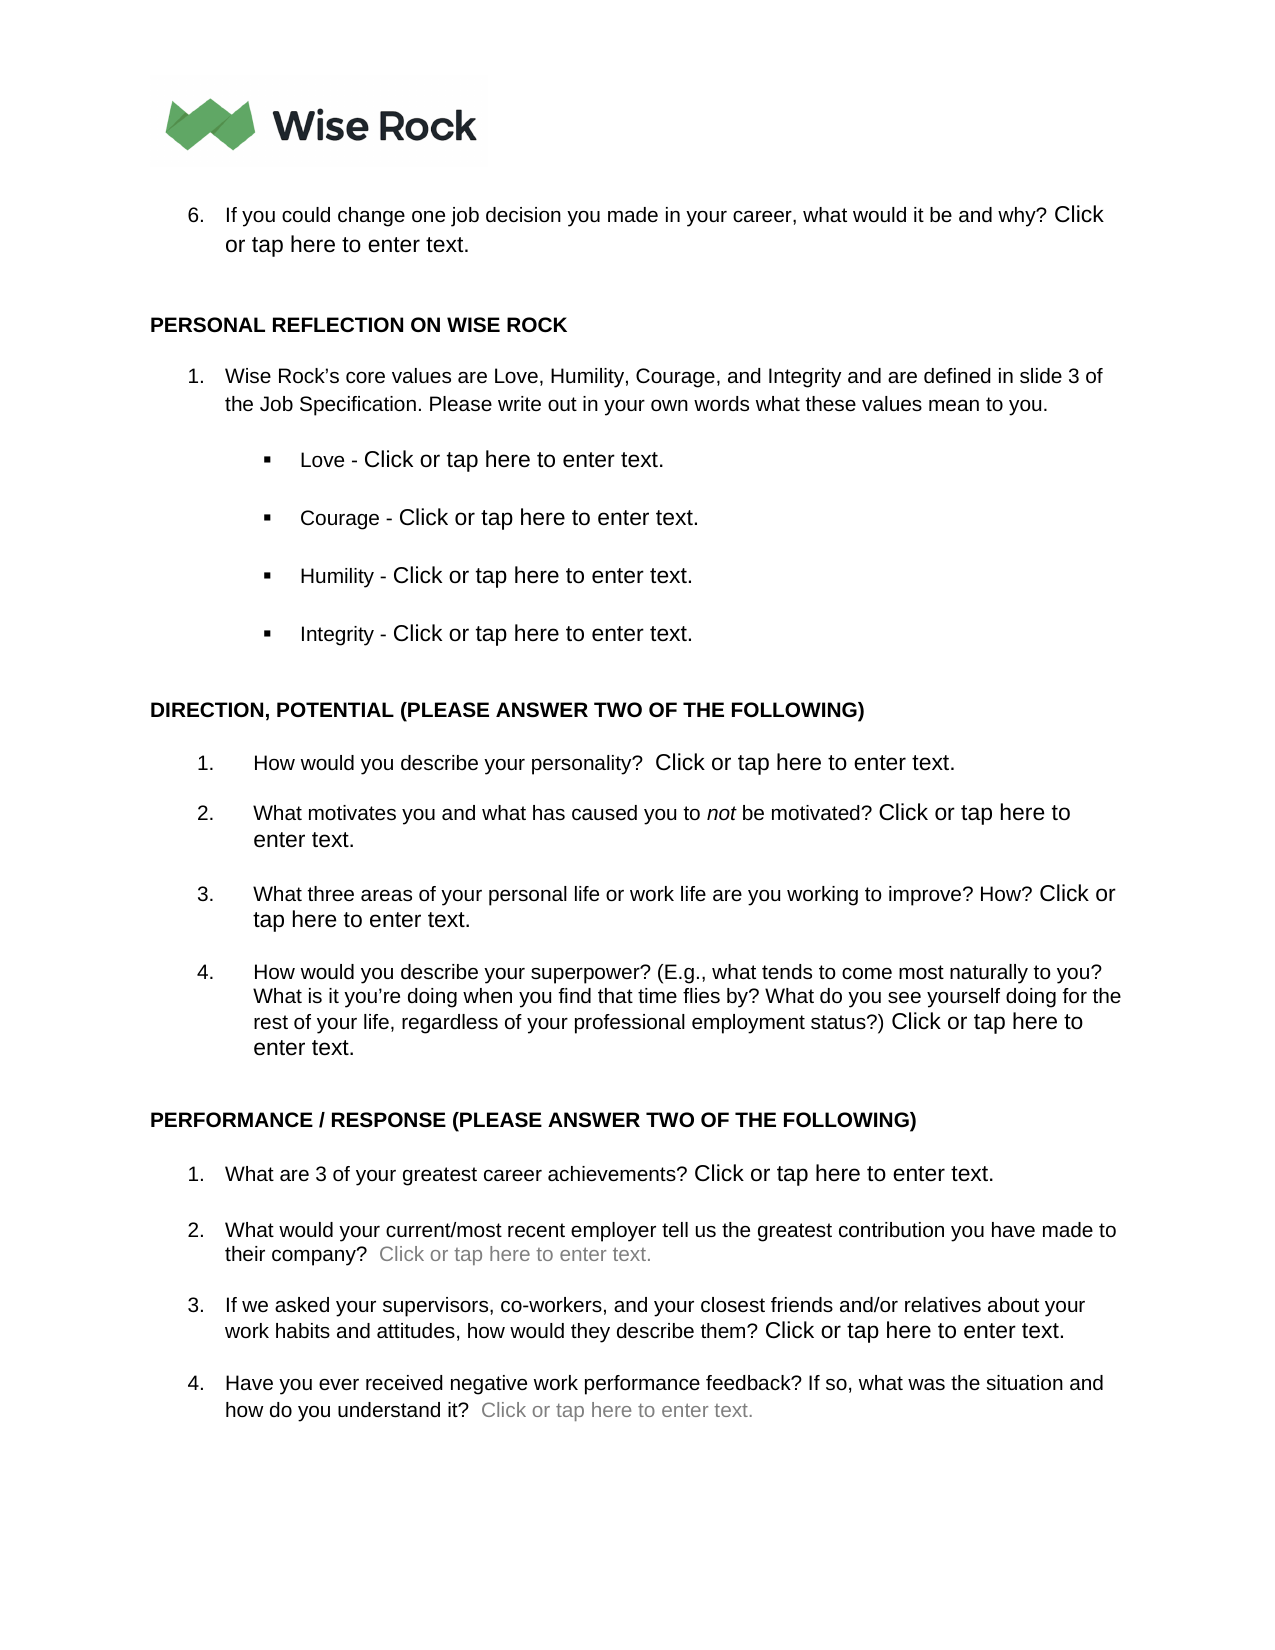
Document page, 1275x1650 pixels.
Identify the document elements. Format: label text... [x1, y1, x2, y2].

list How would you describe your superpower? (E.g., what tends to come most naturally to you? What is it you’re doing when you find that time flies by? What do you see yourself doing for the rest of your life, regardless of your professional employment status?) [197, 960, 1125, 1060]
list Humility - [262, 562, 1125, 588]
list If you could change one job decision you made in your career, what would it be and why? [187, 201, 1125, 257]
list What would your current/most recent employer tell us the greatest contribution you have made to their company? [187, 1217, 1125, 1265]
list Courage - [262, 504, 1125, 530]
list How would you describe your personality? [197, 749, 1125, 775]
text DIRECTION, POTENTIAL (PLEASE ANSWER TWO OF THE FOLLOWING) [150, 698, 1125, 722]
list Integrity - [262, 619, 1125, 646]
list What are 3 of your greatest career achievements? [187, 1160, 1125, 1186]
list What three areas of your personal life or work life are you working to improve? How? [197, 879, 1125, 932]
list What motivates you and what has caused you to not be motivated? [197, 799, 1125, 852]
picture [150, 75, 489, 167]
text PERSONAL REFLECTION ON WISE ROCK [150, 312, 1125, 336]
list Wise Rock’s core values are Love, Humility, Courage, and Integrity and are defined in slide 3 of the Job Specification. Please write out in your own words what these values mean to you. [187, 364, 1125, 415]
text PERFORMANCE / RESPONSE (PLEASE ANSWER TWO OF THE FOLLOWING) [150, 1108, 1125, 1132]
list Love - [262, 446, 1125, 473]
list If we asked your supervisors, co-workers, and your closest friends and/or relatives about your work habits and attitudes, how would they describe them? [187, 1293, 1125, 1343]
list Have you ever received negative work performance feedback? If so, what was the situation and how do you understand it? [187, 1371, 1125, 1422]
